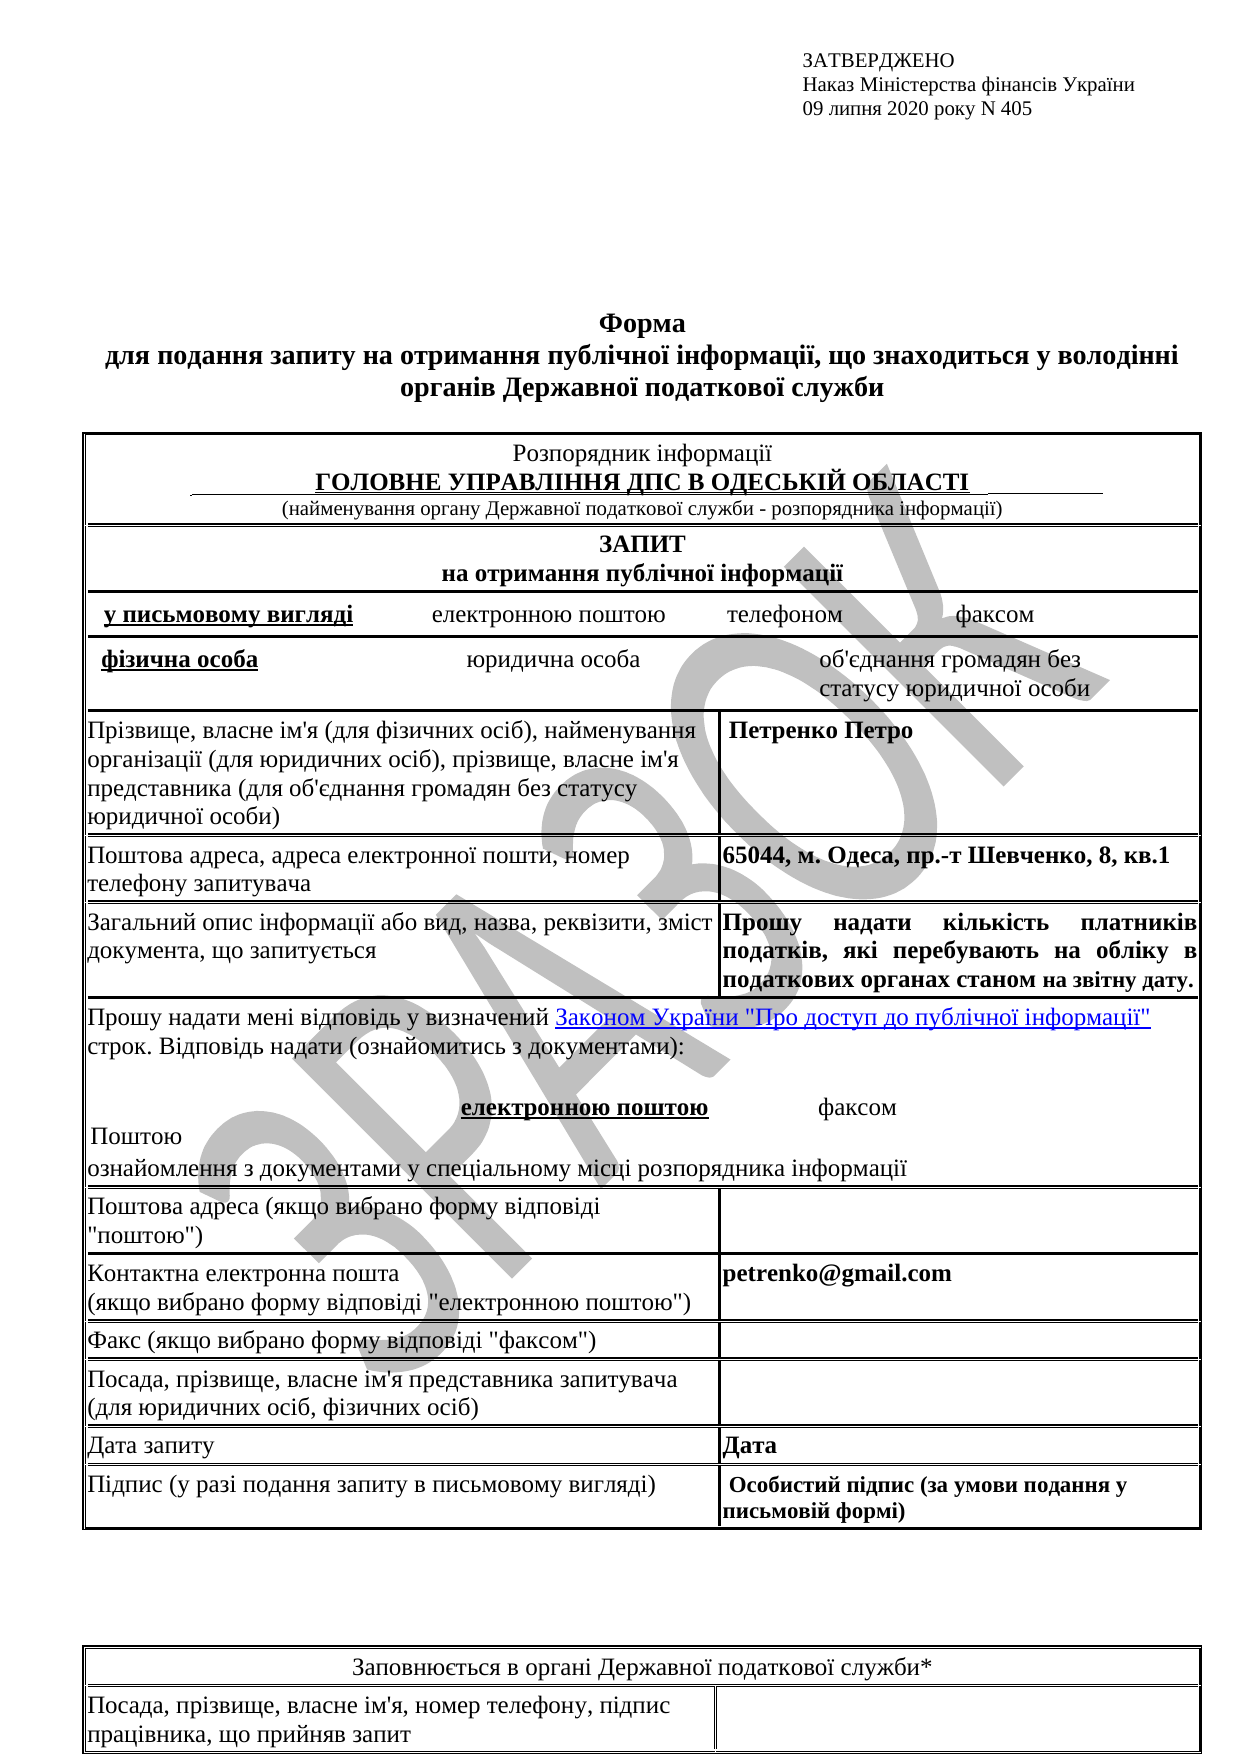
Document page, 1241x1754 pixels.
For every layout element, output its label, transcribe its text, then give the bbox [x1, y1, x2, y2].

table_cell Поштова адреса, адреса електронної пошти, номер телефону запитувача [86, 833, 718, 900]
table_cell Підпис (у разі подання запиту в письмовому вигляді) [86, 1463, 719, 1527]
table_cell Прізвище, власне ім'я (для фізичних осіб), найменування організації (для юридичних осіб), прізвище, власне ім'я представника (для об'єднання громадян без статусу юридичної особи) [86, 709, 718, 833]
table_header Розпорядник інформації ГОЛОВНЕ УПРАВЛІННЯ ДПС В ОДЕСЬКІЙ ОБЛАСТІ (найменування органу Державної податкової служби - розпорядника інформації) [86, 435, 1199, 523]
table_cell Поштова адреса (якщо вибрано форму відповіді "поштою") [86, 1185, 718, 1252]
table_header Заповнюється в органі Державної податкової служби* [86, 1649, 1199, 1683]
table_cell Прошу надати кількість платників податків, які перебувають на обліку в податкових органах станом на звітну дату. [721, 900, 1200, 996]
table_cell Особистий підпис (за умови подання у письмовій формі) [719, 1463, 1200, 1527]
table_cell Прошу надати мені відповідь у визначений Законом України "Про доступ до публічної інформації" строк. Відповідь надати (ознайомитись з документами): ознайомлення з документами у спеціальному місці розпорядника інформації [86, 996, 1199, 1185]
table_cell [721, 1319, 1200, 1357]
table_cell Посада, прізвище, власне ім'я представника запитувача (для юридичних осіб, фізичних осіб) [86, 1357, 718, 1424]
table_cell [86, 590, 1199, 635]
table_cell Посада, прізвище, власне ім'я, номер телефону, підпис працівника, що прийняв запит [86, 1684, 716, 1751]
table_header ЗАТВЕРДЖЕНО Наказ Міністерства фінансів України 09 липня 2020 року N 405 [799, 45, 1176, 123]
table_cell Дата запиту [86, 1424, 718, 1462]
table_cell Дата [721, 1424, 1200, 1462]
table_cell ЗАПИТ на отримання публічної інформації [86, 523, 1200, 590]
table_cell [86, 635, 1199, 709]
table_cell Петренко Петро [721, 709, 1199, 833]
table_cell [721, 1185, 1200, 1252]
table_cell petrenko@gmail.com [721, 1252, 1199, 1319]
table_cell 65044, м. Одеса, пр.-т Шевченко, 8, кв.1 [721, 833, 1200, 900]
table_cell [716, 1684, 1200, 1751]
table_cell Факс (якщо вибрано форму відповіді "факсом") [86, 1319, 718, 1357]
table_cell Загальний опис інформації або вид, назва, реквізити, зміст документа, що запитується [86, 900, 718, 996]
table_cell Контактна електронна пошта (якщо вибрано форму відповіді "електронною поштою") [86, 1252, 718, 1319]
table_cell [721, 1357, 1200, 1424]
subtitle Форма для подання запиту на отримання публічної інформації, що знаходиться у володінні органів Державної податкової служби [103, 306, 1181, 403]
